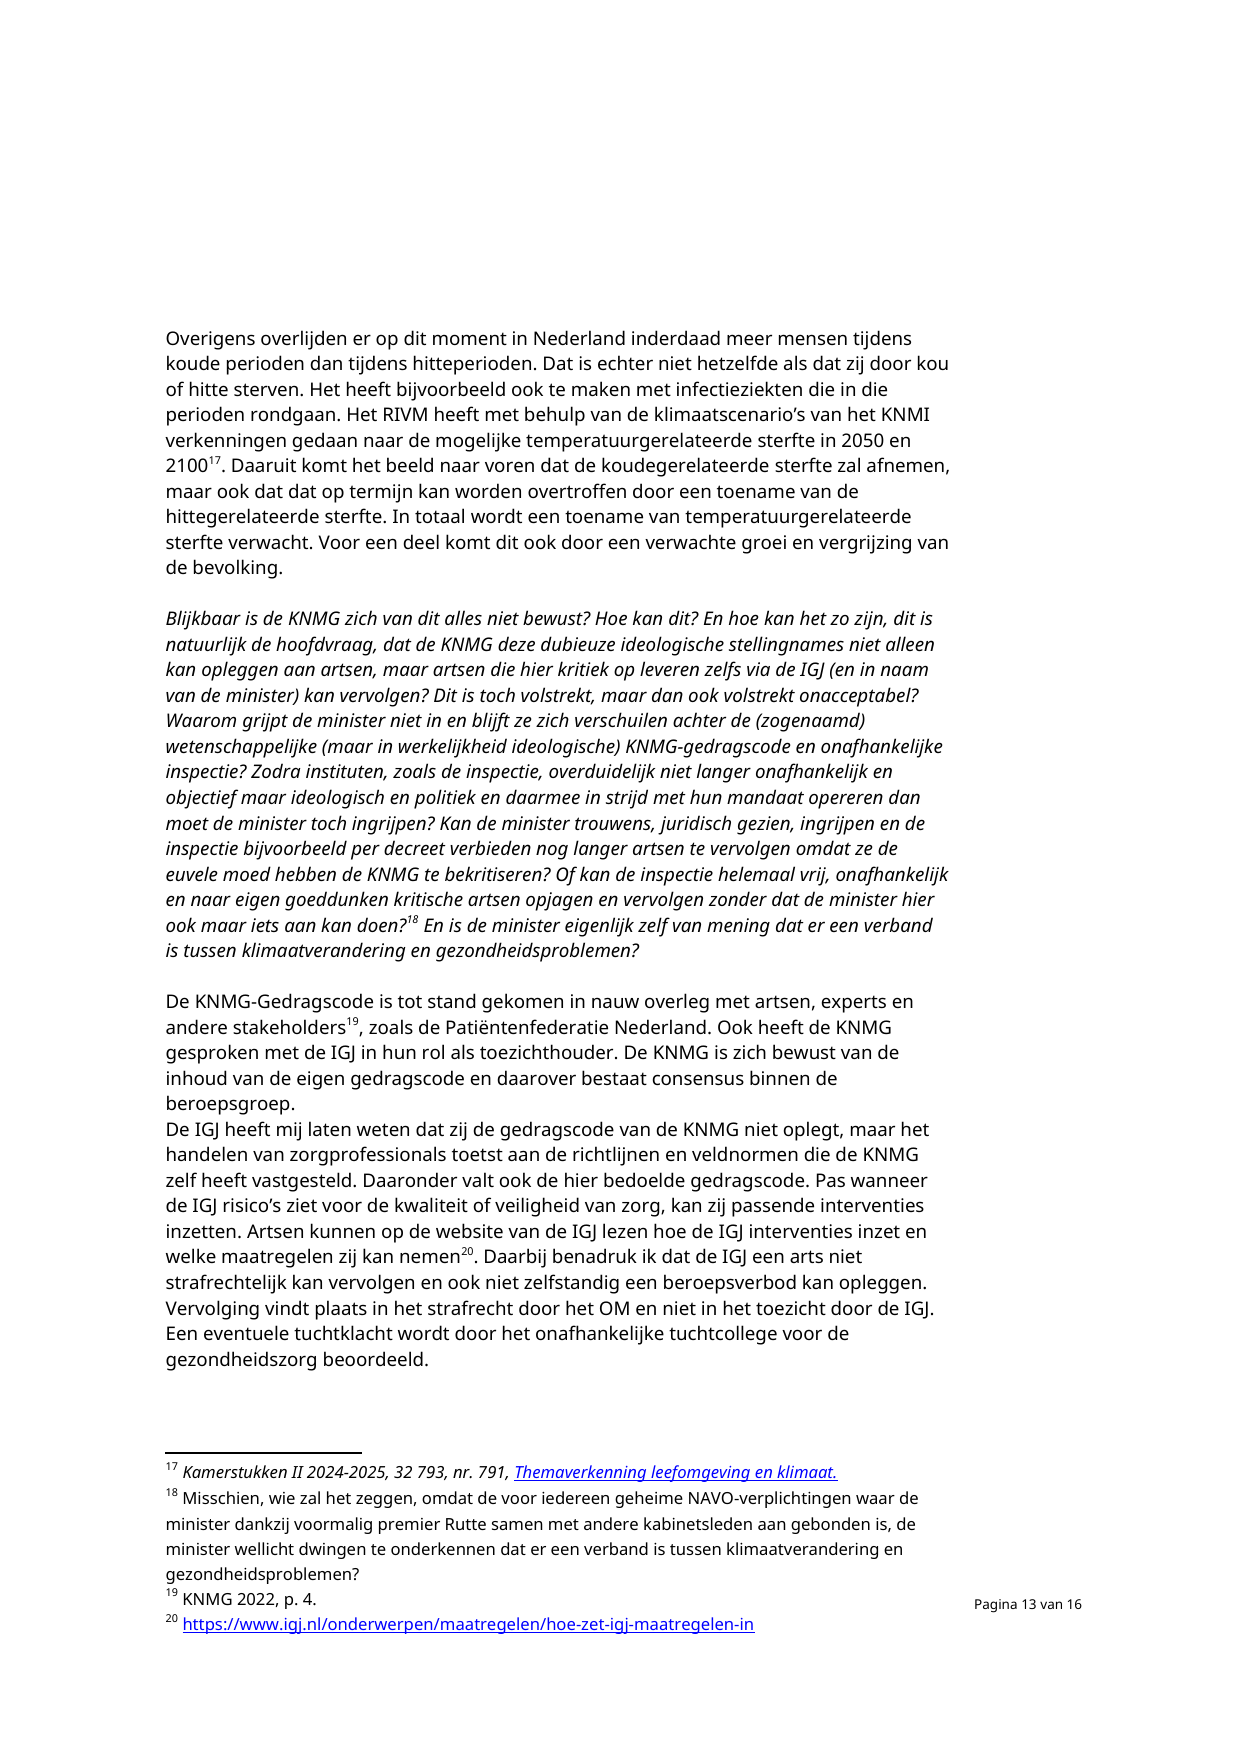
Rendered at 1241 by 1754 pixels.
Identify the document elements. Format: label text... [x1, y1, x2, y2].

text De KNMG-Gedragscode is tot stand gekomen in nauw overleg met artsen, experts en andere stakeholders, zoals de Patiëntenfederatie Nederland. Ook heeft de KNMG gesproken met de IGJ in hun rol als toezichthouder. De KNMG is zich bewust van de inhoud van de eigen gedragscode en daarover bestaat consensus binnen de beroepsgroep. [165, 988, 950, 1116]
text Blijkbaar is de KNMG zich van dit alles niet bewust? Hoe kan dit? En hoe kan het zo zijn, dit is natuurlijk de hoofdvraag, dat de KNMG deze dubieuze ideologische stellingnames niet alleen kan opleggen aan artsen, maar artsen die hier kritiek op leveren zelfs via de IGJ (en in naam van de minister) kan vervolgen? Dit is toch volstrekt, maar dan ook volstrekt onacceptabel? Waarom grijpt de minister niet in en blijft ze zich verschuilen achter de (zogenaamd) wetenschappelijke (maar in werkelijkheid ideologische) KNMG-gedragscode en onafhankelijke inspectie? Zodra instituten, zoals de inspectie, overduidelijk niet langer onafhankelijk en objectief maar ideologisch en politiek en daarmee in strijd met hun mandaat opereren dan moet de minister toch ingrijpen? Kan de minister trouwens, juridisch gezien, ingrijpen en de inspectie bijvoorbeeld per decreet verbieden nog langer artsen te vervolgen omdat ze de euvele moed hebben de KNMG te bekritiseren? Of kan de inspectie helemaal vrij, onafhankelijk en naar eigen goeddunken kritische artsen opjagen en vervolgen zonder dat de minister hier ook maar iets aan kan doen? En is de minister eigenlijk zelf van mening dat er een verband is tussen klimaatverandering en gezondheidsproblemen? [165, 606, 950, 963]
text De IGJ heeft mij laten weten dat zij de gedragscode van de KNMG niet oplegt, maar het handelen van zorgprofessionals toetst aan de richtlijnen en veldnormen die de KNMG zelf heeft vastgesteld. Daaronder valt ook de hier bedoelde gedragscode. Pas wanneer de IGJ risico’s ziet voor de kwaliteit of veiligheid van zorg, kan zij passende interventies inzetten. Artsen kunnen op de website van de IGJ lezen hoe de IGJ interventies inzet en welke maatregelen zij kan nemen. Daarbij benadruk ik dat de IGJ een arts niet strafrechtelijk kan vervolgen en ook niet zelfstandig een beroepsverbod kan opleggen. Vervolging vindt plaats in het strafrecht door het OM en niet in het toezicht door de IGJ. Een eventuele tuchtklacht wordt door het onafhankelijke tuchtcollege voor de gezondheidszorg beoordeeld. [165, 1116, 950, 1371]
text Overigens overlijden er op dit moment in Nederland inderdaad meer mensen tijdens koude perioden dan tijdens hitteperioden. Dat is echter niet hetzelfde als dat zij door kou of hitte sterven. Het heeft bijvoorbeeld ook te maken met infectieziekten die in die perioden rondgaan. Het RIVM heeft met behulp van de klimaatscenario’s van het KNMI verkenningen gedaan naar de mogelijke temperatuurgerelateerde sterfte in 2050 en 2100. Daaruit komt het beeld naar voren dat de koudegerelateerde sterfte zal afnemen, maar ook dat dat op termijn kan worden overtroffen door een toename van de hittegerelateerde sterfte. In totaal wordt een toename van temperatuurgerelateerde sterfte verwacht. Voor een deel komt dit ook door een verwachte groei en vergrijzing van de bevolking. [165, 325, 950, 580]
